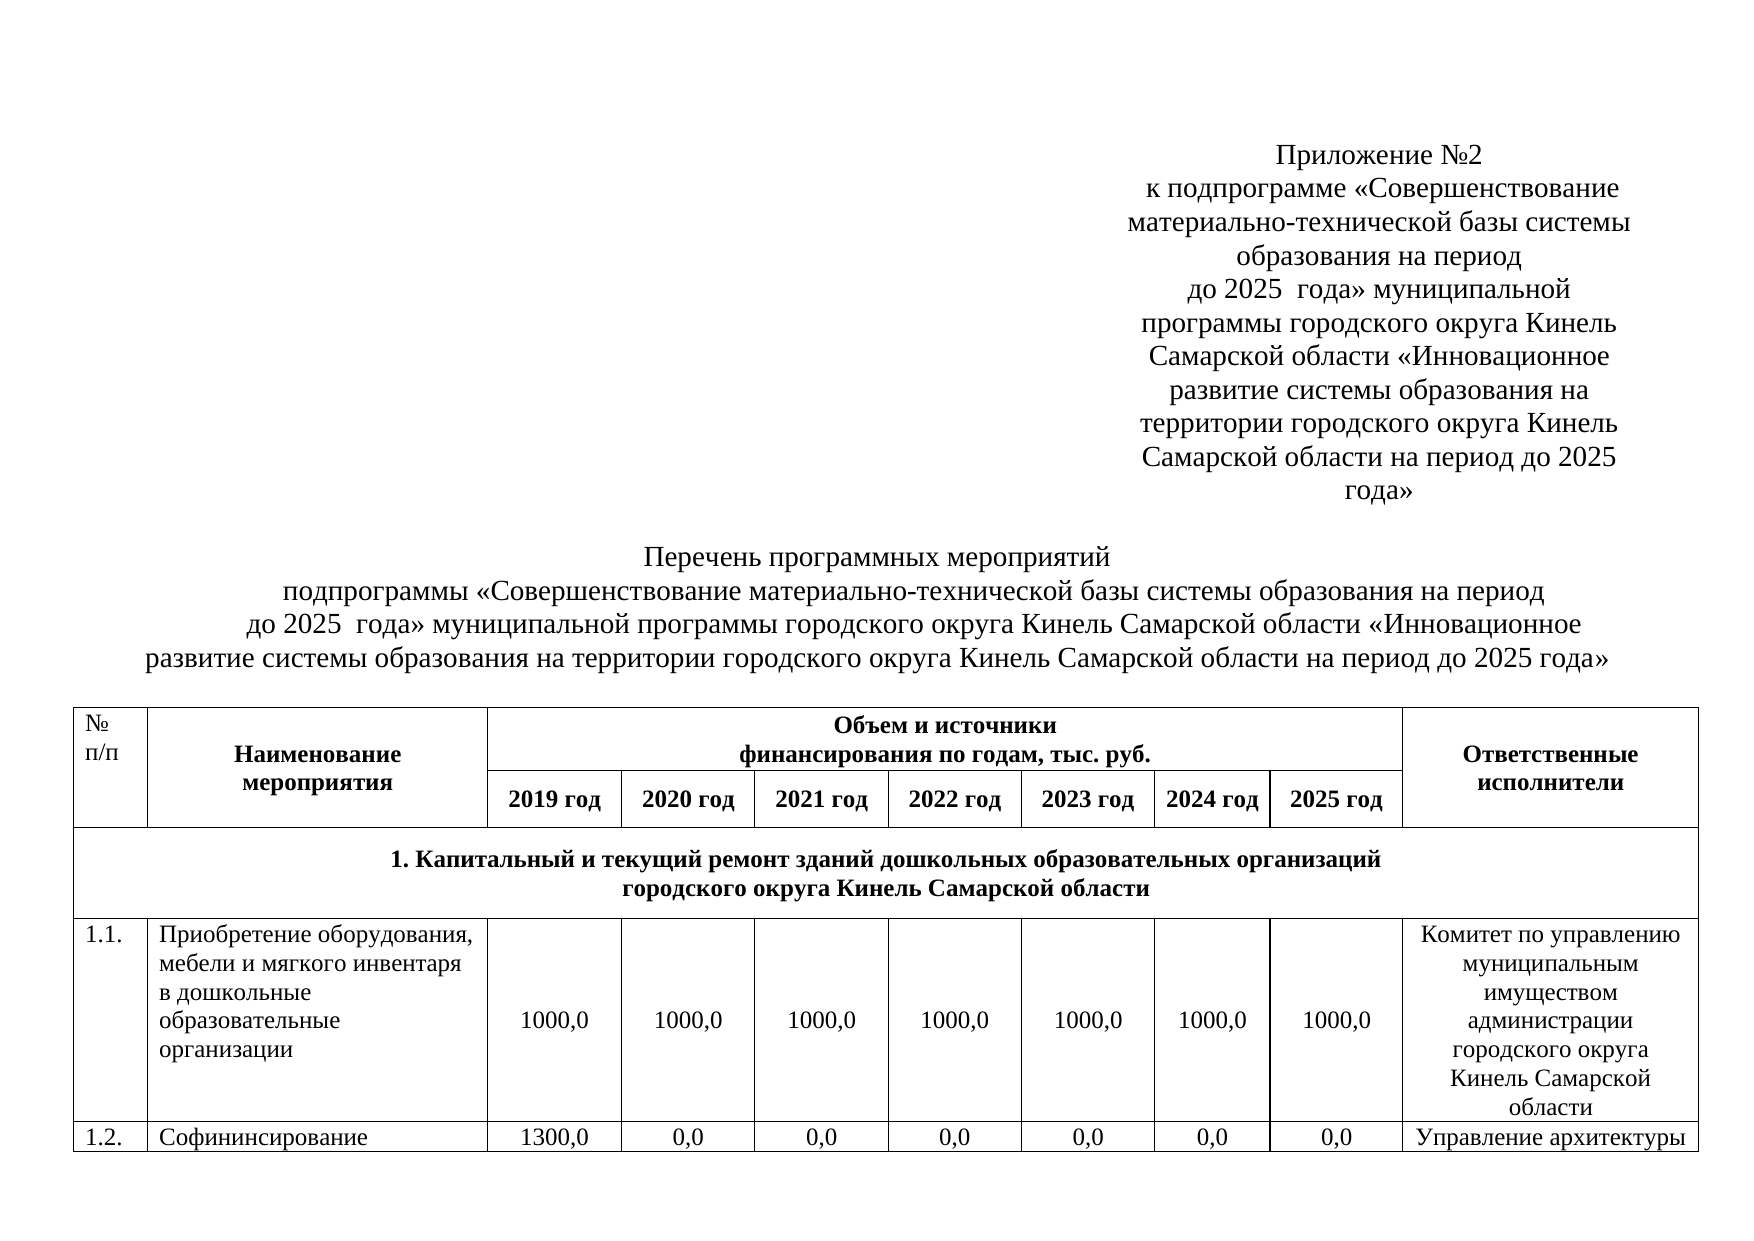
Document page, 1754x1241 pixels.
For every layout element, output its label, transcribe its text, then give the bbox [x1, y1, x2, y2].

table_cell 2023 год [1022, 771, 1154, 827]
table_cell 0,0 [1155, 1122, 1269, 1151]
table_cell 1000,0 [1022, 919, 1154, 1121]
table_cell 1300,0 [488, 1122, 621, 1151]
table_cell 2021 год [755, 771, 888, 827]
table_cell 0,0 [1022, 1122, 1154, 1151]
text подпрограммы «Совершенствование материально-технической базы системы образования на период [118, 573, 1636, 607]
table_cell 0,0 [755, 1122, 888, 1151]
table_cell 2022 год [889, 771, 1021, 827]
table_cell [148, 1122, 487, 1151]
table_cell 1000,0 [755, 919, 888, 1121]
table_header № п/п [74, 708, 147, 827]
table_header Объем и источники финансирования по годам, тыс. руб. [488, 708, 1402, 769]
table_cell 1000,0 [1271, 919, 1402, 1121]
text до 2025 года» муниципальной программы городского округа Кинель Самарской области «Инновационное развитие системы образования на территории городского округа Кинель Самарской области на период до 2025 года» [1122, 271, 1636, 506]
text к подпрограмме «Совершенствование материально-технической базы системы образования на период [1122, 171, 1636, 271]
table_cell 0,0 [622, 1122, 754, 1151]
table_cell Комитет по управлению муниципальным имуществом администрации городского округа Кинель Самарской области [1403, 919, 1698, 1121]
text до 2025 года» муниципальной программы городского округа Кинель Самарской области «Инновационное развитие системы образования на территории городского округа Кинель Самарской области на период до 2025 года» [118, 607, 1636, 674]
table_cell 0,0 [1271, 1122, 1402, 1151]
table_cell 2025 год [1271, 771, 1402, 827]
table_cell 1000,0 [889, 919, 1021, 1121]
table_cell 1000,0 [1155, 919, 1269, 1121]
table_cell 1000,0 [488, 919, 621, 1121]
table_cell 2020 год [622, 771, 754, 827]
table_cell 1000,0 [622, 919, 754, 1121]
table_cell 1. Капитальный и текущий ремонт зданий дошкольных образовательных организаций городского округа Кинель Самарской области [74, 828, 1698, 918]
table_cell 1.1. [74, 919, 147, 1121]
table_cell Приобретение оборудования, мебели и мягкого инвентаря в дошкольные образовательные организации [148, 919, 487, 1121]
table_cell 2024 год [1155, 771, 1269, 827]
table_header Ответственные исполнители [1403, 708, 1698, 827]
table_header Наименование мероприятия [148, 708, 487, 827]
table_cell 1.2. [74, 1122, 147, 1151]
text Приложение №2 [1122, 137, 1636, 171]
table_cell 2019 год [488, 771, 621, 827]
table_cell 0,0 [889, 1122, 1021, 1151]
text Перечень программных мероприятий [118, 539, 1636, 573]
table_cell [1403, 1122, 1698, 1151]
